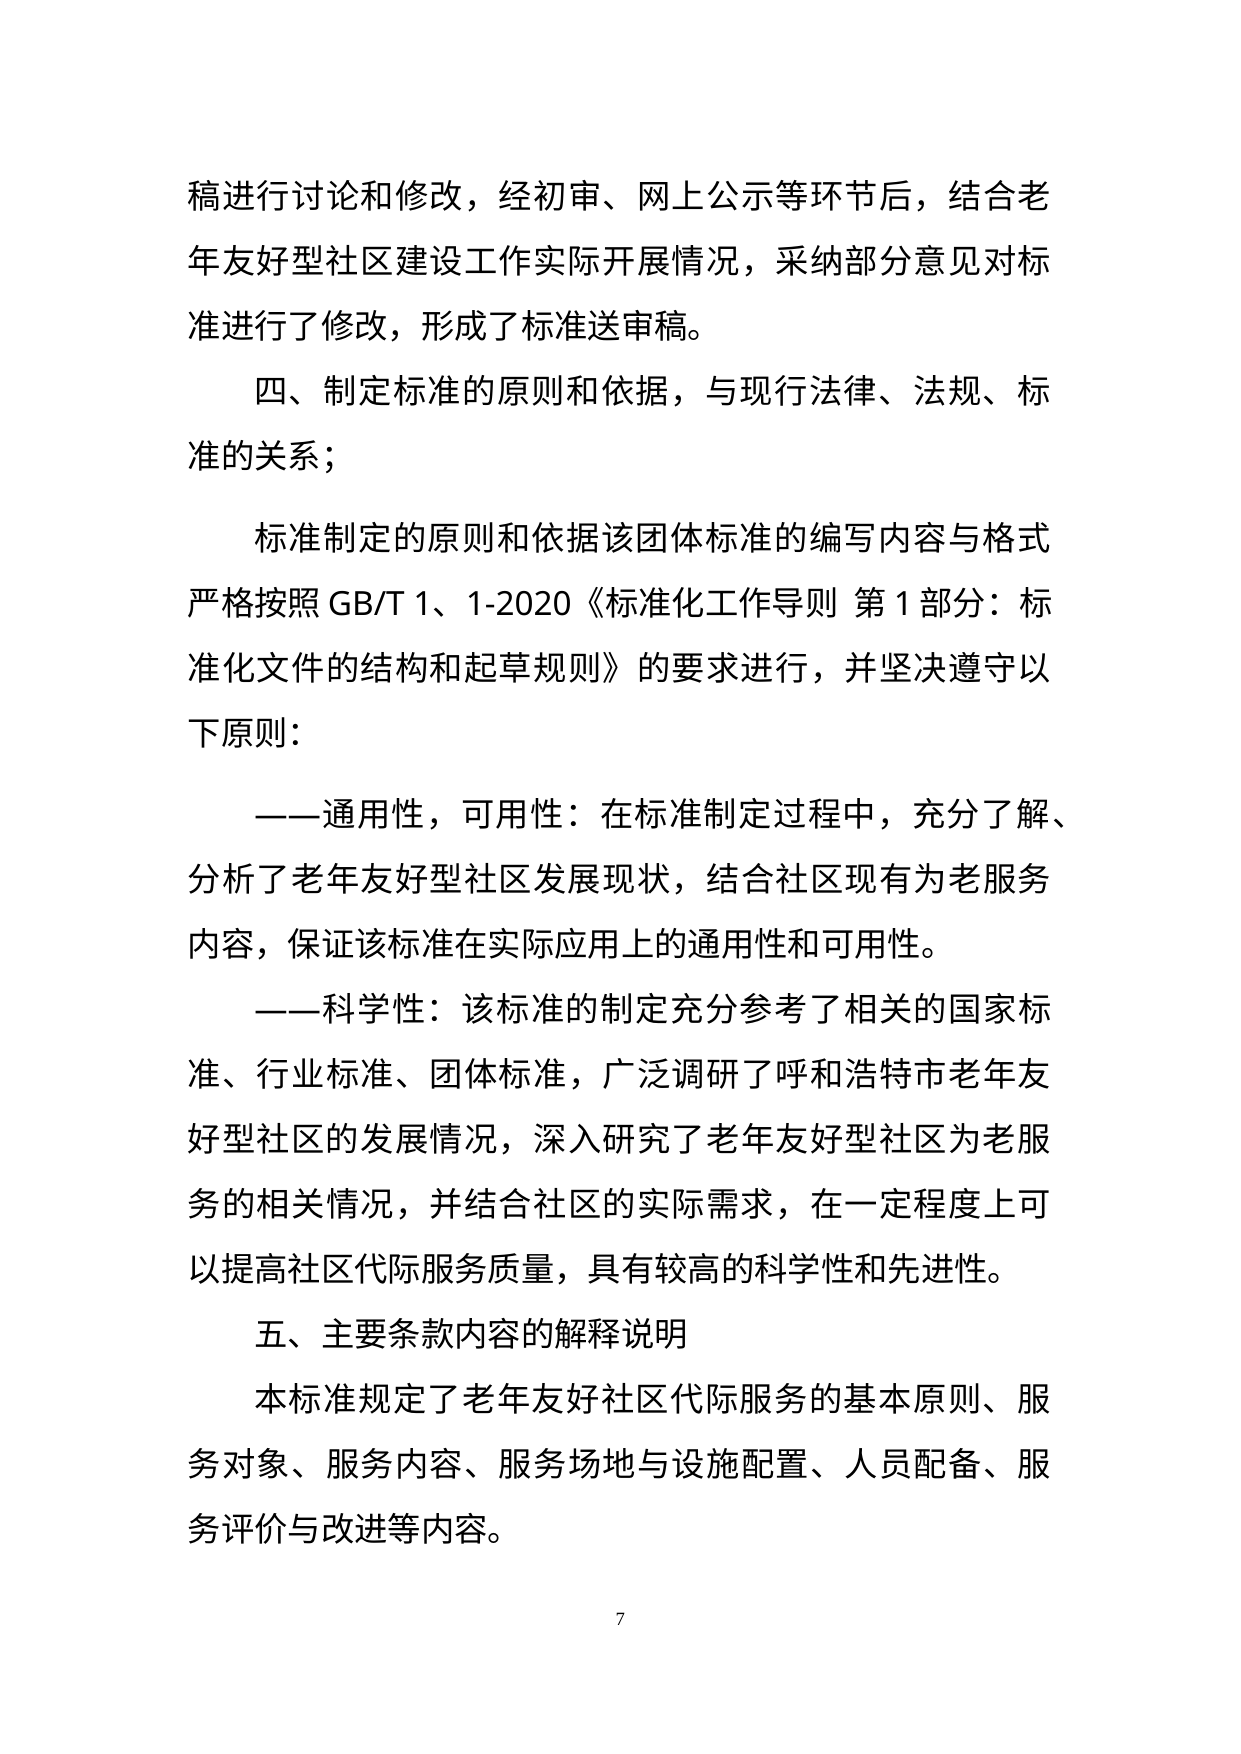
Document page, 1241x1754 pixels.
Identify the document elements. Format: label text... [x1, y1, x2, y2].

text 五、主要条款内容的解释说明 [187, 1299, 1053, 1364]
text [187, 162, 1053, 357]
text 标准制定的原则和依据该团体标准的编写内容与格式严格按照GB/T 1、1-2020《标准化工作导则 第1部分：标准化文件的结构和起草规则》的要求进行，并坚决遵守以下原则： [187, 503, 1053, 763]
text ——通用性，可用性：在标准制定过程中，充分了解、分析了老年友好型社区发展现状，结合社区现有为老服务内容，保证该标准在实际应用上的通用性和可用性。 [187, 779, 1053, 974]
text 四、制定标准的原则和依据，与现行法律、法规、标准的关系； [187, 357, 1053, 487]
text 本标准规定了老年友好社区代际服务的基本原则、服务对象、服务内容、服务场地与设施配置、人员配备、服务评价与改进等内容。 [187, 1364, 1053, 1559]
text ——科学性：该标准的制定充分参考了相关的国家标准、行业标准、团体标准，广泛调研了呼和浩特市老年友好型社区的发展情况，深入研究了老年友好型社区为老服务的相关情况，并结合社区的实际需求，在一定程度上可以提高社区代际服务质量，具有较高的科学性和先进性。 [187, 974, 1053, 1299]
